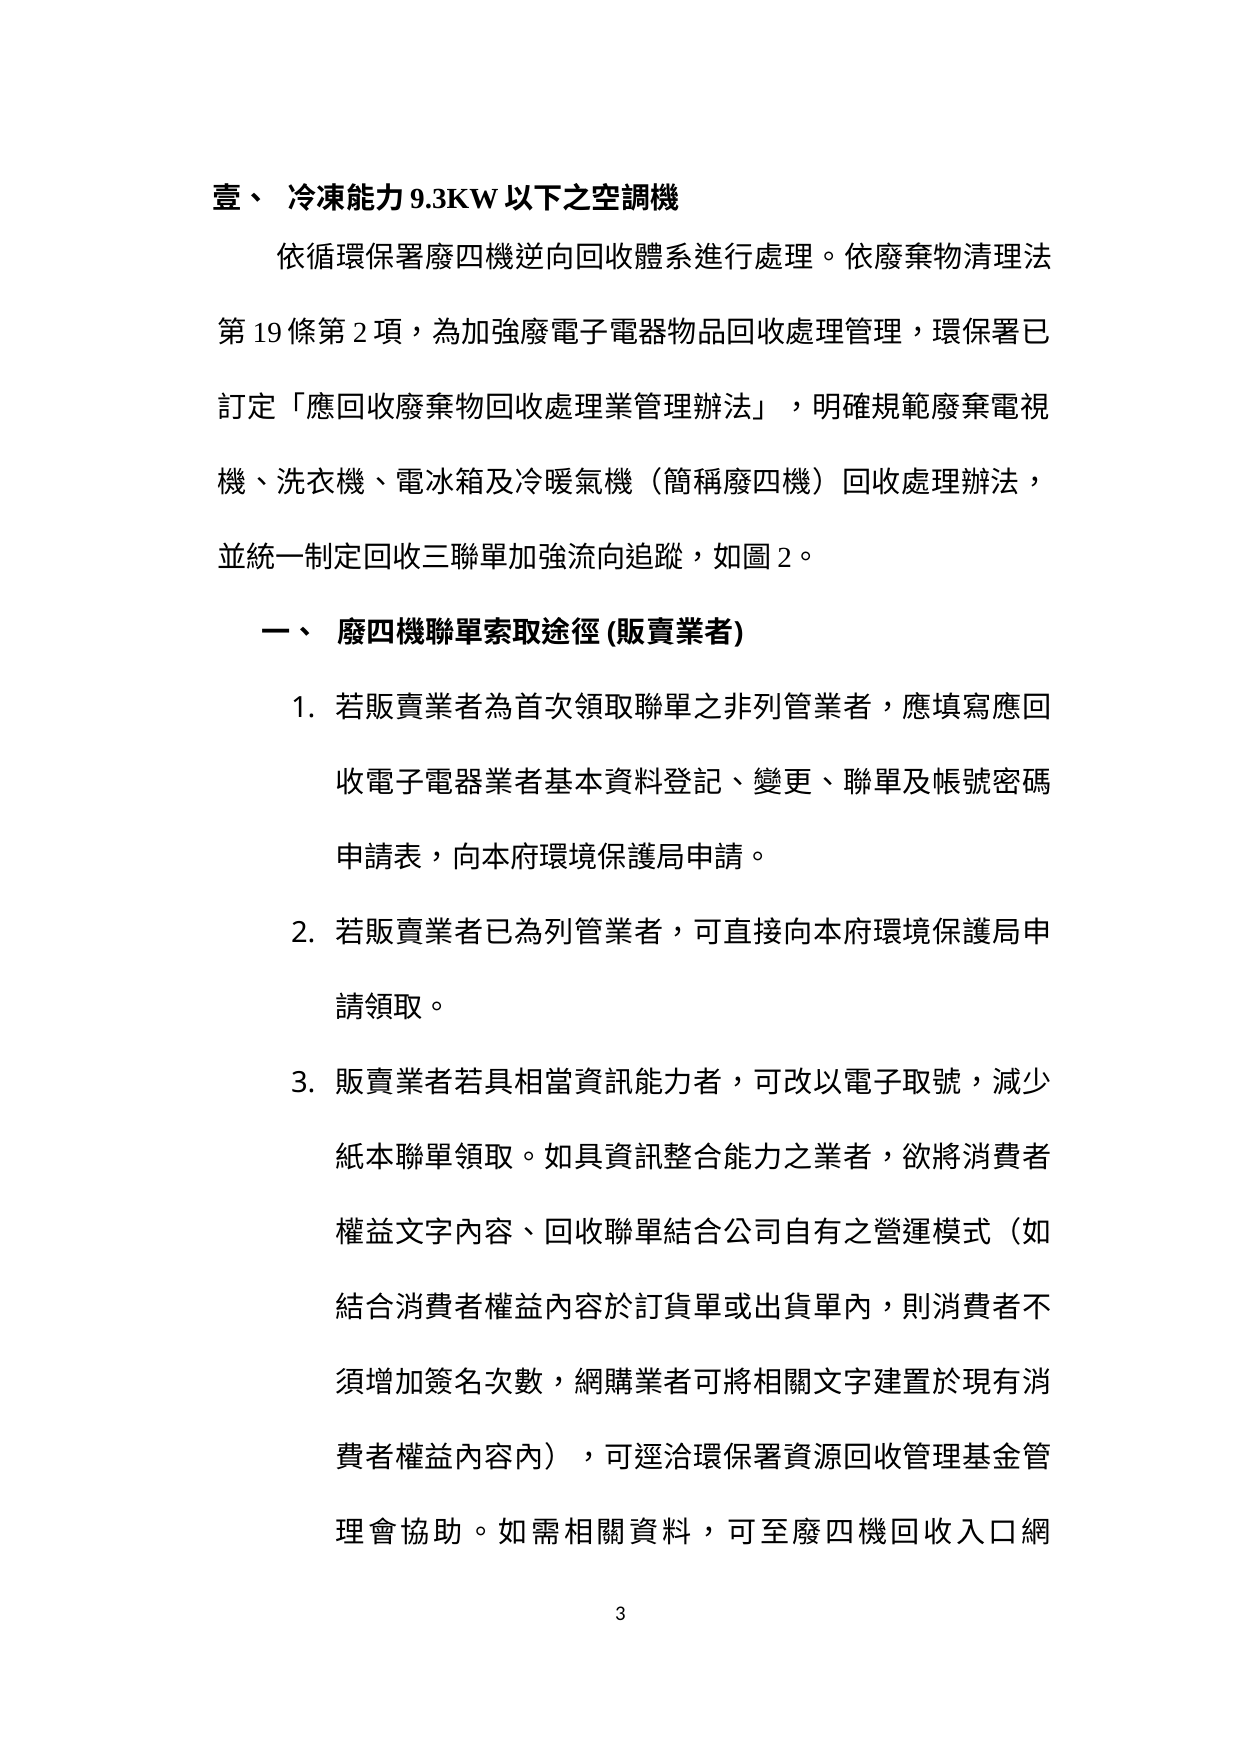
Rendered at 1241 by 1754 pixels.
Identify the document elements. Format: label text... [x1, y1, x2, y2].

text 依循環保署廢四機逆向回收體系進行處理。依廢棄物清理法第19條第2項，為加強廢電子電器物品回收處理管理，環保署已訂定「應回收廢棄物回收處理業管理辦法」，明確規範廢棄電視機、洗衣機、電冰箱及冷暖氣機（簡稱廢四機）回收處理辦法，並統一制定回收三聯單加強流向追蹤，如圖2。 [217, 217, 1053, 592]
list 若販賣業者已為列管業者，可直接向本府環境保護局申請領取。 [291, 892, 1053, 1042]
list 廢四機聯單索取途徑 (販賣業者) [261, 592, 1053, 667]
list 若販賣業者為首次領取聯單之非列管業者，應填寫應回收電子電器業者基本資料登記、變更、聯單及帳號密碼申請表，向本府環境保護局申請。 [291, 667, 1053, 892]
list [291, 1042, 1053, 1567]
subtitle 冷凍能力9.3KW以下之空調機 [212, 175, 1053, 217]
